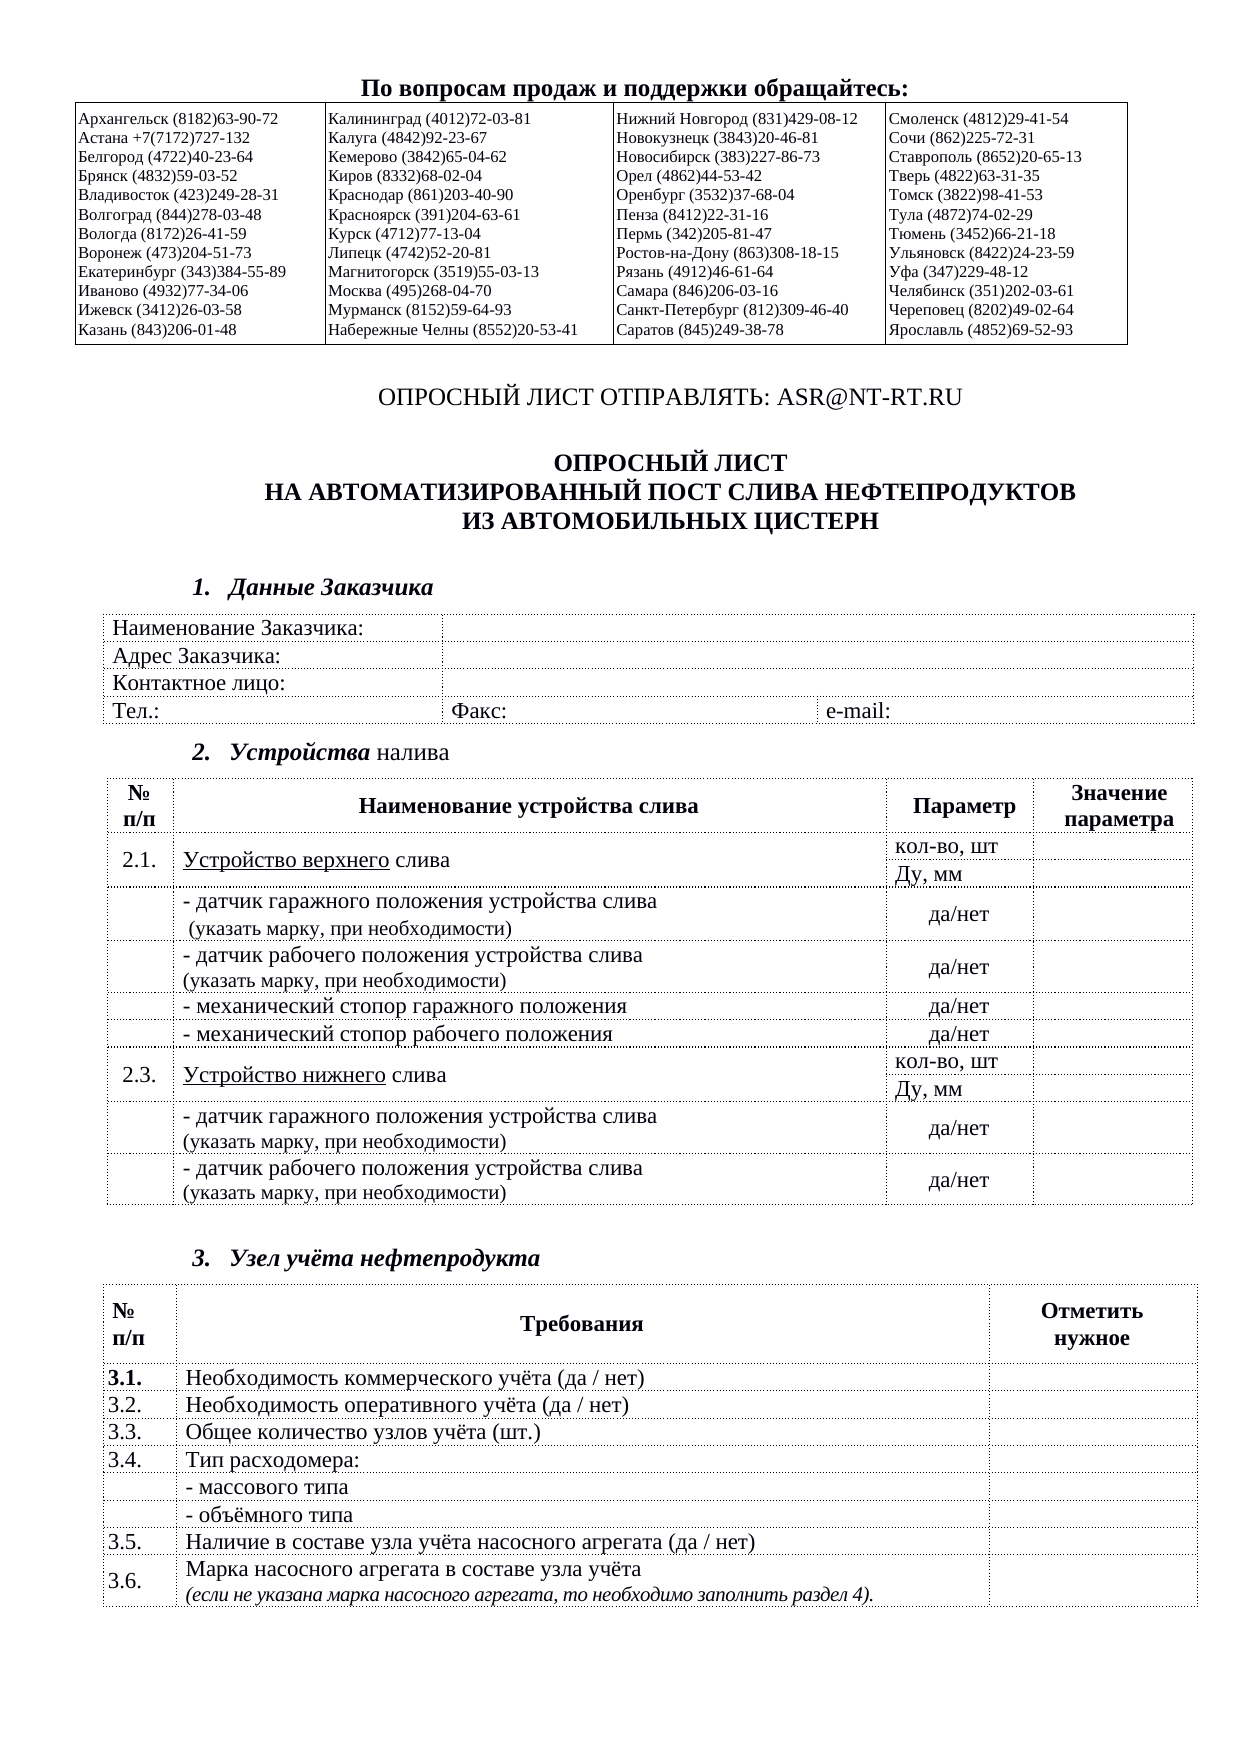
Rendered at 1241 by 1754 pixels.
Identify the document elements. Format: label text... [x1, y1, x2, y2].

table_cell [1034, 859, 1192, 886]
table_cell Общее количество узлов учёта (шт.) [177, 1418, 989, 1445]
table_cell [1034, 1074, 1192, 1101]
table_cell [1034, 1046, 1192, 1074]
table_header Смоленск (4812)29-41-54 Сочи (862)225-72-31 Ставрополь (8652)20-65-13 Тверь (4822)63-31-35 Томск (3822)98-41-53 Тула (4872)74-02-29 Тюмень (3452)66-21-18 Ульяновск (8422)24-23-59 Уфа (347)229-48-12 Челябинск (351)202-03-61 Череповец (8202)49-02-64 Ярославль (4852)69-52-93 [886, 103, 1127, 344]
table_header Калининград (4012)72-03-81 Калуга (4842)92-23-67 Кемерово (3842)65-04-62 Киров (8332)68-02-04 Краснодар (861)203-40-90 Красноярск (391)204-63-61 Курск (4712)77-13-04 Липецк (4742)52-20-81 Магнитогорск (3519)55-03-13 Москва (495)268-04-70 Мурманск (8152)59-64-93 Набережные Челны (8552)20-53-41 [326, 103, 613, 344]
table_cell [104, 1390, 177, 1417]
table_cell [1034, 1101, 1192, 1153]
list Узел учёта нефтепродукта [192, 1243, 1181, 1271]
table_cell [989, 1554, 1197, 1606]
list Данные Заказчика [192, 572, 1181, 601]
subtitle Опросный лист на автоматизированный пост слива нефтепродуктов из автомобильных цистерн [159, 448, 1181, 535]
subtitle Опросный лист отправлять: asr@nt-rt.ru [159, 382, 1181, 411]
table_header Параметр [886, 778, 1034, 832]
table_cell да/нет [886, 992, 1034, 1019]
table_cell [104, 1500, 177, 1527]
table_cell Необходимость коммерческого учёта (да / нет) [177, 1363, 989, 1390]
table_cell Тел.: [104, 696, 442, 723]
table_cell [104, 1472, 177, 1499]
table_cell [989, 1445, 1197, 1472]
table_cell [989, 1363, 1197, 1390]
table_cell кол-во, шт [886, 1046, 1034, 1074]
table_cell [1034, 832, 1192, 859]
table_cell [989, 1527, 1197, 1554]
table_cell - датчик рабочего положения устройства слива (указать марку, при необходимости) [174, 940, 886, 992]
table_cell [443, 668, 1193, 696]
table_cell [107, 1153, 174, 1204]
table_cell [107, 1019, 174, 1046]
table_cell - датчик гаражного положения устройства слива (указать марку, при необходимости) [174, 886, 886, 940]
table_cell [104, 1445, 177, 1472]
table_cell Факс: [443, 696, 817, 723]
table_header [443, 614, 1193, 641]
table_cell [989, 1472, 1197, 1499]
table_cell [107, 940, 174, 992]
table_header Архангельск (8182)63-90-72 Астана +7(7172)727-132 Белгород (4722)40-23-64 Брянск (4832)59-03-52 Владивосток (423)249-28-31 Волгоград (844)278-03-48 Вологда (8172)26-41-59 Воронеж (473)204-51-73 Екатеринбург (343)384-55-89 Иваново (4932)77-34-06 Ижевск (3412)26-03-58 Казань (843)206-01-48 [76, 103, 325, 344]
table_cell да/нет [886, 1153, 1034, 1204]
table_cell [1034, 886, 1192, 940]
table_cell Ду, мм [886, 1074, 1034, 1101]
table_cell - механический стопор гаражного положения [174, 992, 886, 1019]
table_cell e-mail: [817, 696, 1193, 723]
table_cell 2.3. [107, 1046, 174, 1101]
table_cell [1034, 1019, 1192, 1046]
table_cell [989, 1500, 1197, 1527]
table_cell Устройство нижнего слива [174, 1046, 886, 1101]
table_cell - датчик гаражного положения устройства слива (указать марку, при необходимости) [174, 1101, 886, 1153]
table_cell [107, 886, 174, 940]
table_header Наименование Заказчика: [104, 614, 442, 641]
table_cell [107, 992, 174, 1019]
table_header Отметить нужное [989, 1284, 1197, 1363]
table_cell Контактное лицо: [104, 668, 442, 696]
table_cell [443, 641, 1193, 668]
text По вопросам продаж и поддержки обращайтесь: [89, 73, 1181, 102]
table_header Наименование устройства слива [174, 778, 886, 832]
table_header № п/п [107, 778, 174, 832]
table_cell - механический стопор рабочего положения [174, 1019, 886, 1046]
table_header № п/п [104, 1284, 177, 1363]
table_cell Наличие в составе узла учёта насосного агрегата (да / нет) [177, 1527, 989, 1554]
table_header Требования [177, 1284, 989, 1363]
list Устройства налива [192, 737, 1181, 765]
table_cell да/нет [886, 1019, 1034, 1046]
table_cell [989, 1418, 1197, 1445]
table_cell - массового типа [177, 1472, 989, 1499]
table_cell [1034, 1153, 1192, 1204]
table_cell [107, 1101, 174, 1153]
table_cell да/нет [886, 1101, 1034, 1153]
table_cell Марка насосного агрегата в составе узла учёта (если не указана марка насосного агрегата, то необходимо заполнить раздел 4). [177, 1554, 989, 1606]
table_cell да/нет [886, 886, 1034, 940]
table_cell 2.1. [107, 832, 174, 886]
table_cell [104, 1554, 177, 1606]
table_cell [104, 1527, 177, 1554]
table_cell Адрес Заказчика: [104, 641, 442, 668]
table_cell [1034, 992, 1192, 1019]
table_cell [1034, 940, 1192, 992]
table_header Значение параметра [1034, 778, 1192, 832]
table_cell Тип расходомера: [177, 1445, 989, 1472]
table_cell - объёмного типа [177, 1500, 989, 1527]
table_cell - датчик рабочего положения устройства слива (указать марку, при необходимости) [174, 1153, 886, 1204]
table_cell Ду, мм [886, 859, 1034, 886]
table_cell Устройство верхнего слива [174, 832, 886, 886]
table_cell [989, 1390, 1197, 1417]
table_header Нижний Новгород (831)429-08-12 Новокузнецк (3843)20-46-81 Новосибирск (383)227-86-73 Орел (4862)44-53-42 Оренбург (3532)37-68-04 Пенза (8412)22-31-16 Пермь (342)205-81-47 Ростов-на-Дону (863)308-18-15 Рязань (4912)46-61-64 Самара (846)206-03-16 Санкт-Петербург (812)309-46-40 Саратов (845)249-38-78 [614, 103, 885, 344]
table_cell да/нет [886, 940, 1034, 992]
table_cell Необходимость оперативного учёта (да / нет) [177, 1390, 989, 1417]
table_cell кол-во, шт [886, 832, 1034, 859]
table_cell [104, 1418, 177, 1445]
table_cell [104, 1363, 177, 1390]
